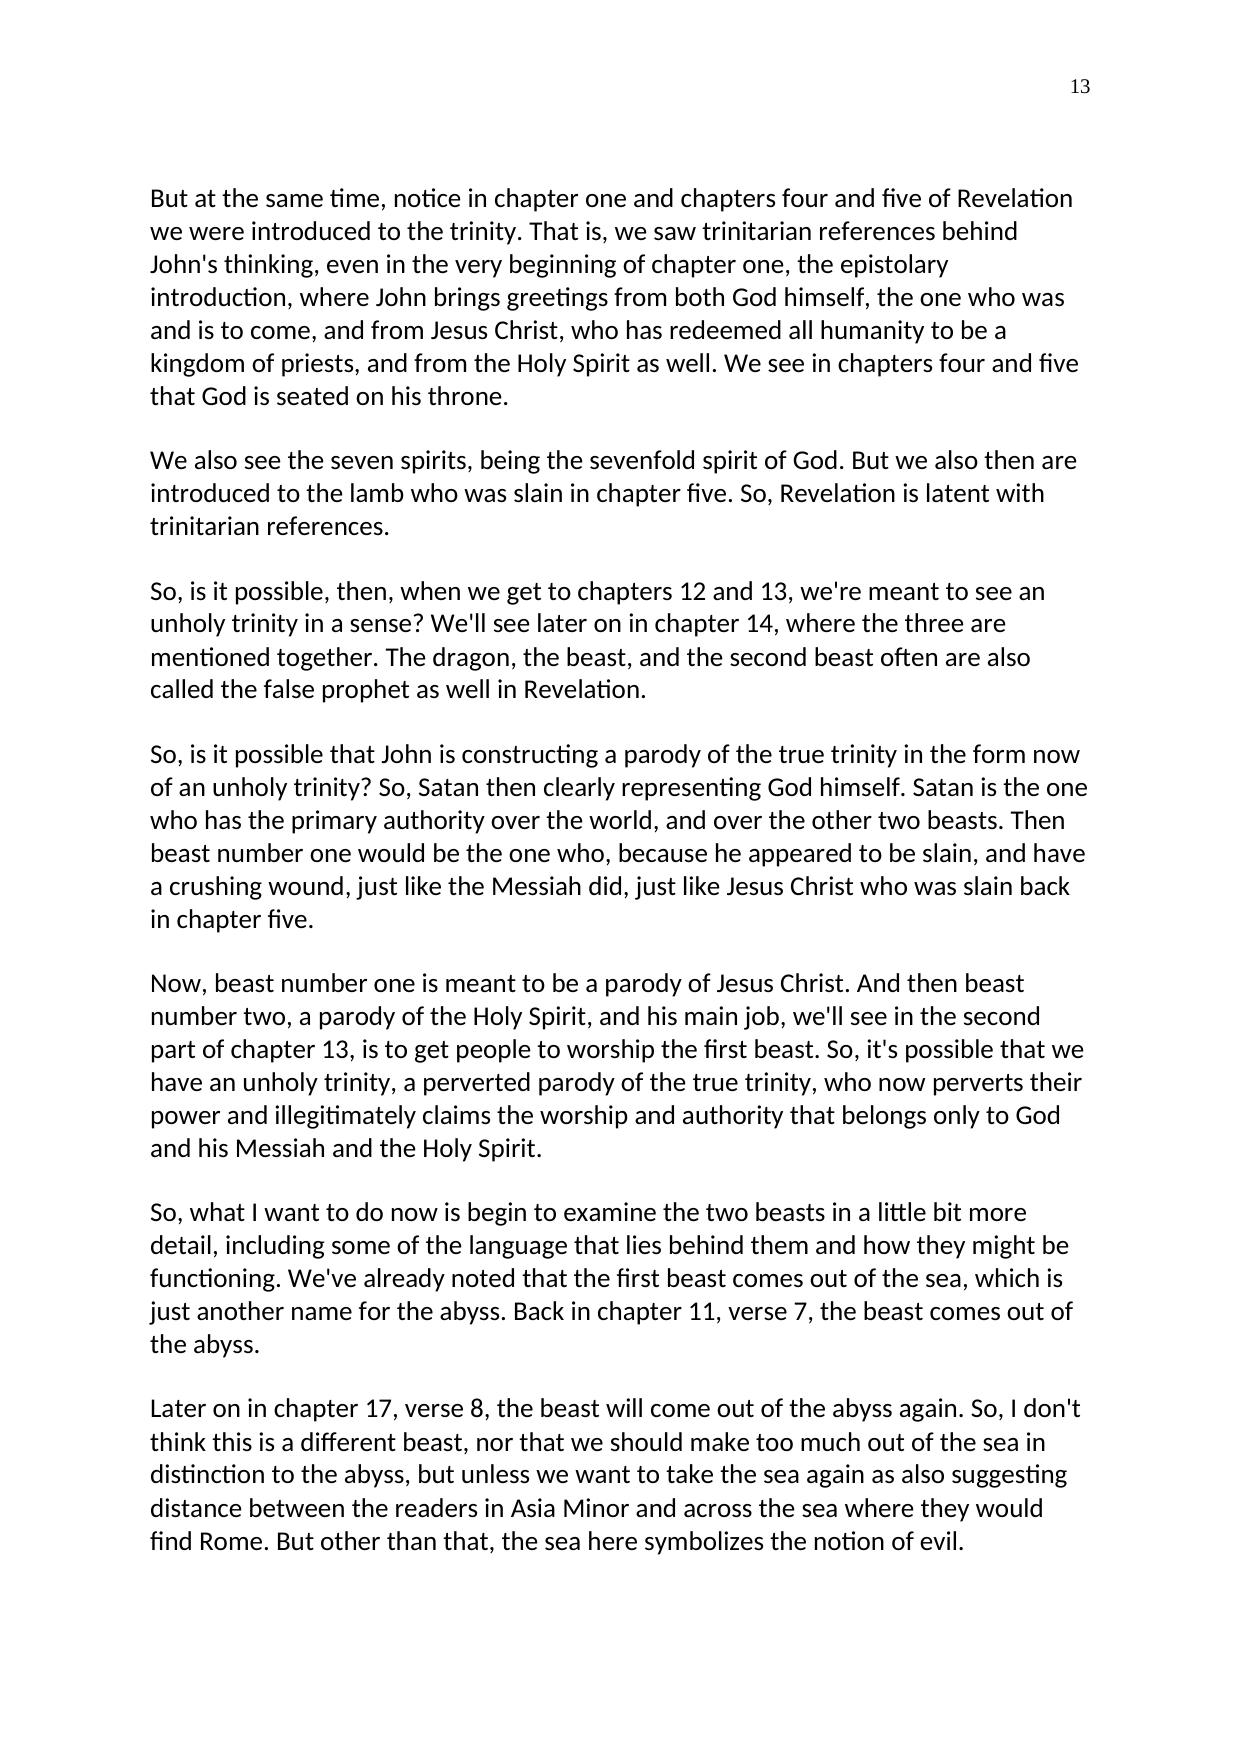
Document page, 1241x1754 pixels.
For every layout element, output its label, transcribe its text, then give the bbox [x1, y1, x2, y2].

text So, is it possible, then, when we get to chapters 12 and 13, we're meant to see an unholy trinity in a sense? We'll see later on in chapter 14, where the three are mentioned together. The dragon, the beast, and the second beast often are also called the false prophet as well in Revelation. [150, 574, 1090, 706]
text Now, beast number one is meant to be a parody of Jesus Christ. And then beast number two, a parody of the Holy Spirit, and his main job, we'll see in the second part of chapter 13, is to get people to worship the first beast. So, it's possible that we have an unholy trinity, a perverted parody of the true trinity, who now perverts their power and illegitimately claims the worship and authority that belongs only to God and his Messiah and the Holy Spirit. [150, 966, 1090, 1164]
text We also see the seven spirits, being the sevenfold spirit of God. But we also then are introduced to the lamb who was slain in chapter five. So, Revelation is latent with trinitarian references. [150, 443, 1090, 542]
text But at the same time, notice in chapter one and chapters four and five of Revelation we were introduced to the trinity. That is, we saw trinitarian references behind John's thinking, even in the very beginning of chapter one, the epistolary introduction, where John brings greetings from both God himself, the one who was and is to come, and from Jesus Christ, who has redeemed all humanity to be a kingdom of priests, and from the Holy Spirit as well. We see in chapters four and five that God is seated on his throne. [150, 181, 1090, 412]
text Later on in chapter 17, verse 8, the beast will come out of the abyss again. So, I don't think this is a different beast, nor that we should make too much out of the sea in distinction to the abyss, but unless we want to take the sea again as also suggesting distance between the readers in Asia Minor and across the sea where they would find Rome. But other than that, the sea here symbolizes the notion of evil. [150, 1392, 1090, 1557]
text So, is it possible that John is constructing a parody of the true trinity in the form now of an unholy trinity? So, Satan then clearly representing God himself. Satan is the one who has the primary authority over the world, and over the other two beasts. Then beast number one would be the one who, because he appeared to be slain, and have a crushing wound, just like the Messiah did, just like Jesus Christ who was slain back in chapter five. [150, 737, 1090, 935]
text So, what I want to do now is begin to examine the two beasts in a little bit more detail, including some of the language that lies behind them and how they might be functioning. We've already noted that the first beast comes out of the sea, which is just another name for the abyss. Back in chapter 11, verse 7, the beast comes out of the abyss. [150, 1195, 1090, 1361]
